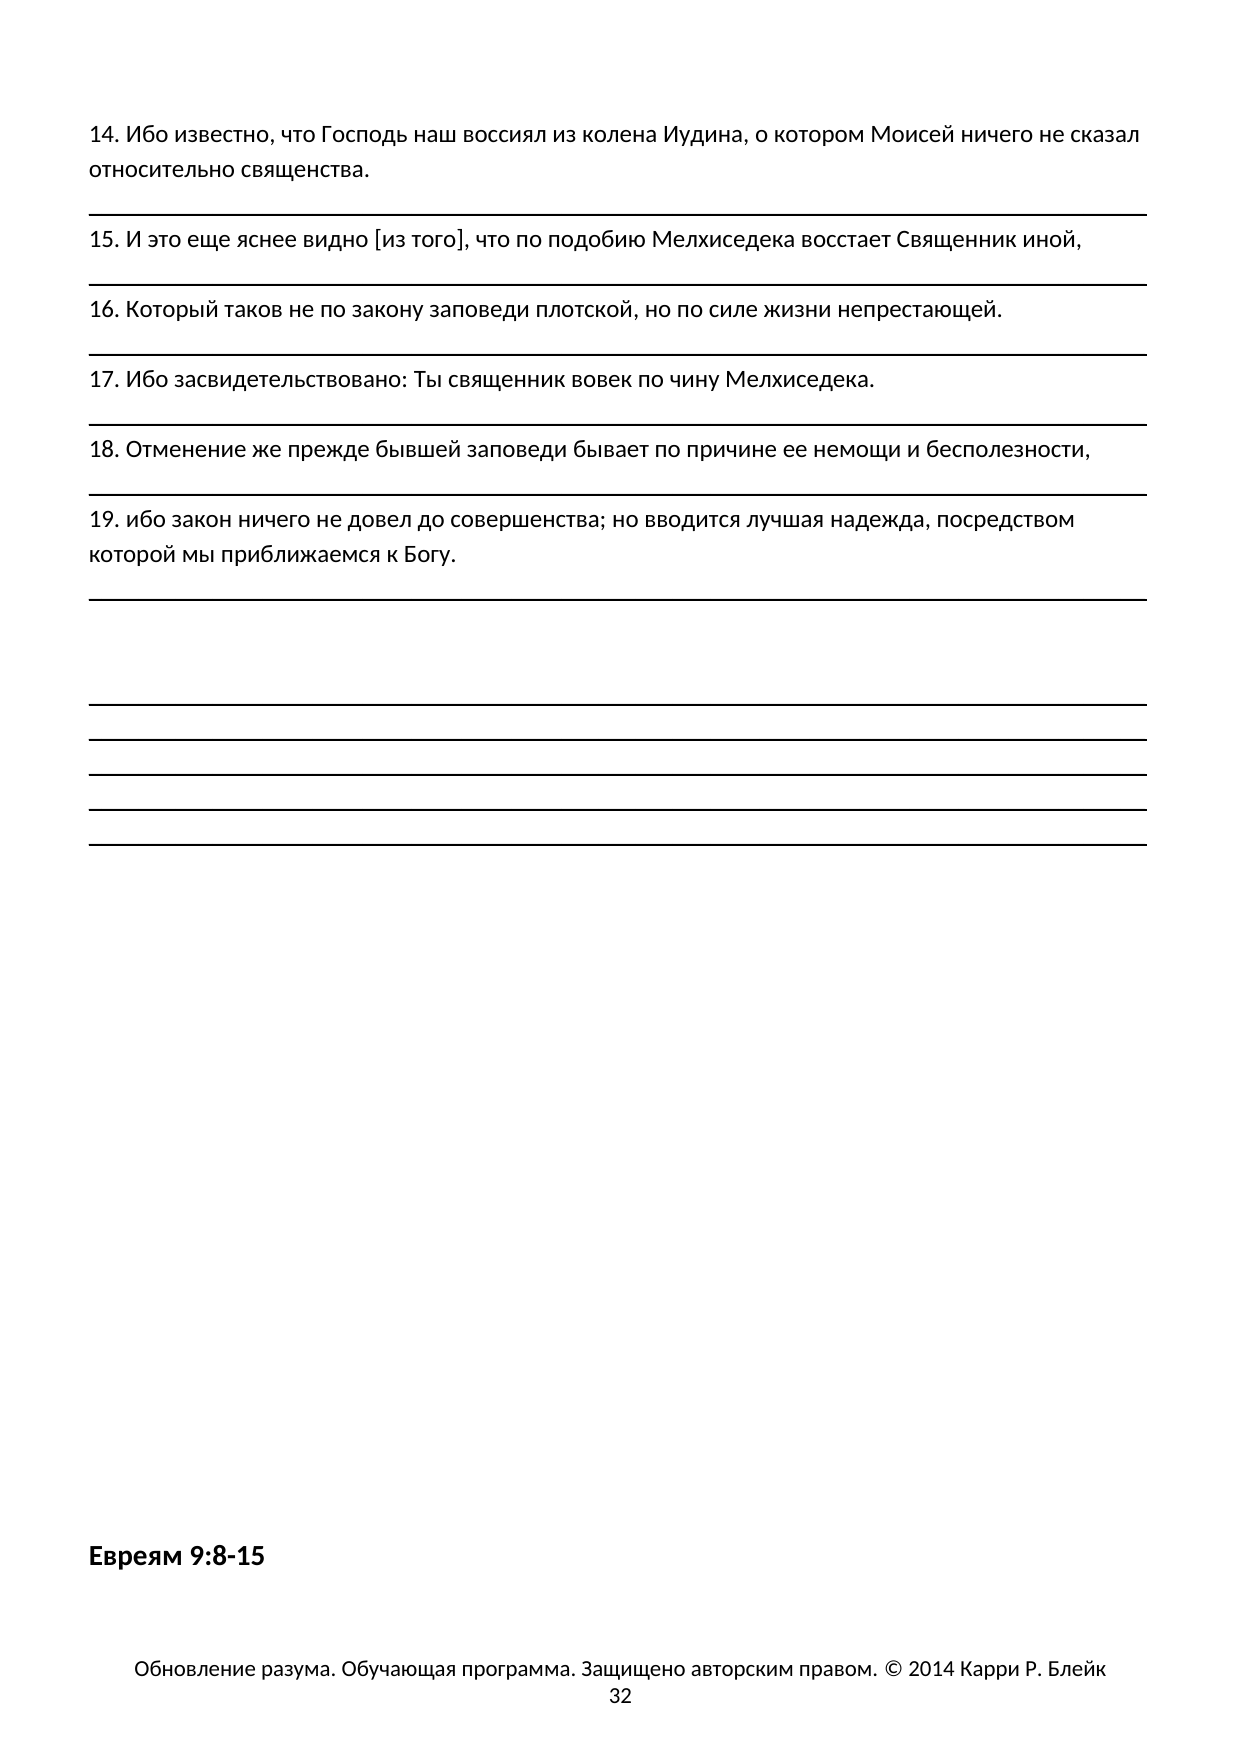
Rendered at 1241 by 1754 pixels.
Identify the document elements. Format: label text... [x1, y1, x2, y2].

text _____________________________________________________________________________________ [88, 258, 1152, 289]
text _____________________________________________________________________________________ [88, 713, 1152, 744]
text _____________________________________________________________________________________ [88, 783, 1152, 814]
text _____________________________________________________________________________________ [88, 573, 1152, 604]
text _____________________________________________________________________________________ [88, 818, 1152, 849]
text _____________________________________________________________________________________ [88, 748, 1152, 779]
text _____________________________________________________________________________________ [88, 188, 1152, 219]
text Евреям 9:8-15 [88, 1537, 1152, 1573]
text _____________________________________________________________________________________ [88, 398, 1152, 429]
text _____________________________________________________________________________________ [88, 678, 1152, 709]
text 18. Отменение же прежде бывшей заповеди бывает по причине ее немощи и бесполезности, [88, 433, 1152, 464]
text 17. Ибо засвидетельствовано: Ты священник вовек по чину Мелхиседека. [88, 363, 1152, 394]
text 14. Ибо известно, что Господь наш воссиял из колена Иудина, о котором Моисей ничего не сказал относительно священства. [88, 118, 1152, 184]
text _____________________________________________________________________________________ [88, 468, 1152, 499]
text 16. Который таков не по закону заповеди плотской, но по силе жизни непрестающей. [88, 293, 1152, 324]
text 15. И это еще яснее видно [из того], что по подобию Мелхиседека восстает Священник иной, [88, 223, 1152, 254]
text _____________________________________________________________________________________ [88, 328, 1152, 359]
text 19. ибо закон ничего не довел до совершенства; но вводится лучшая надежда, посредством которой мы приближаемся к Богу. [88, 503, 1152, 569]
